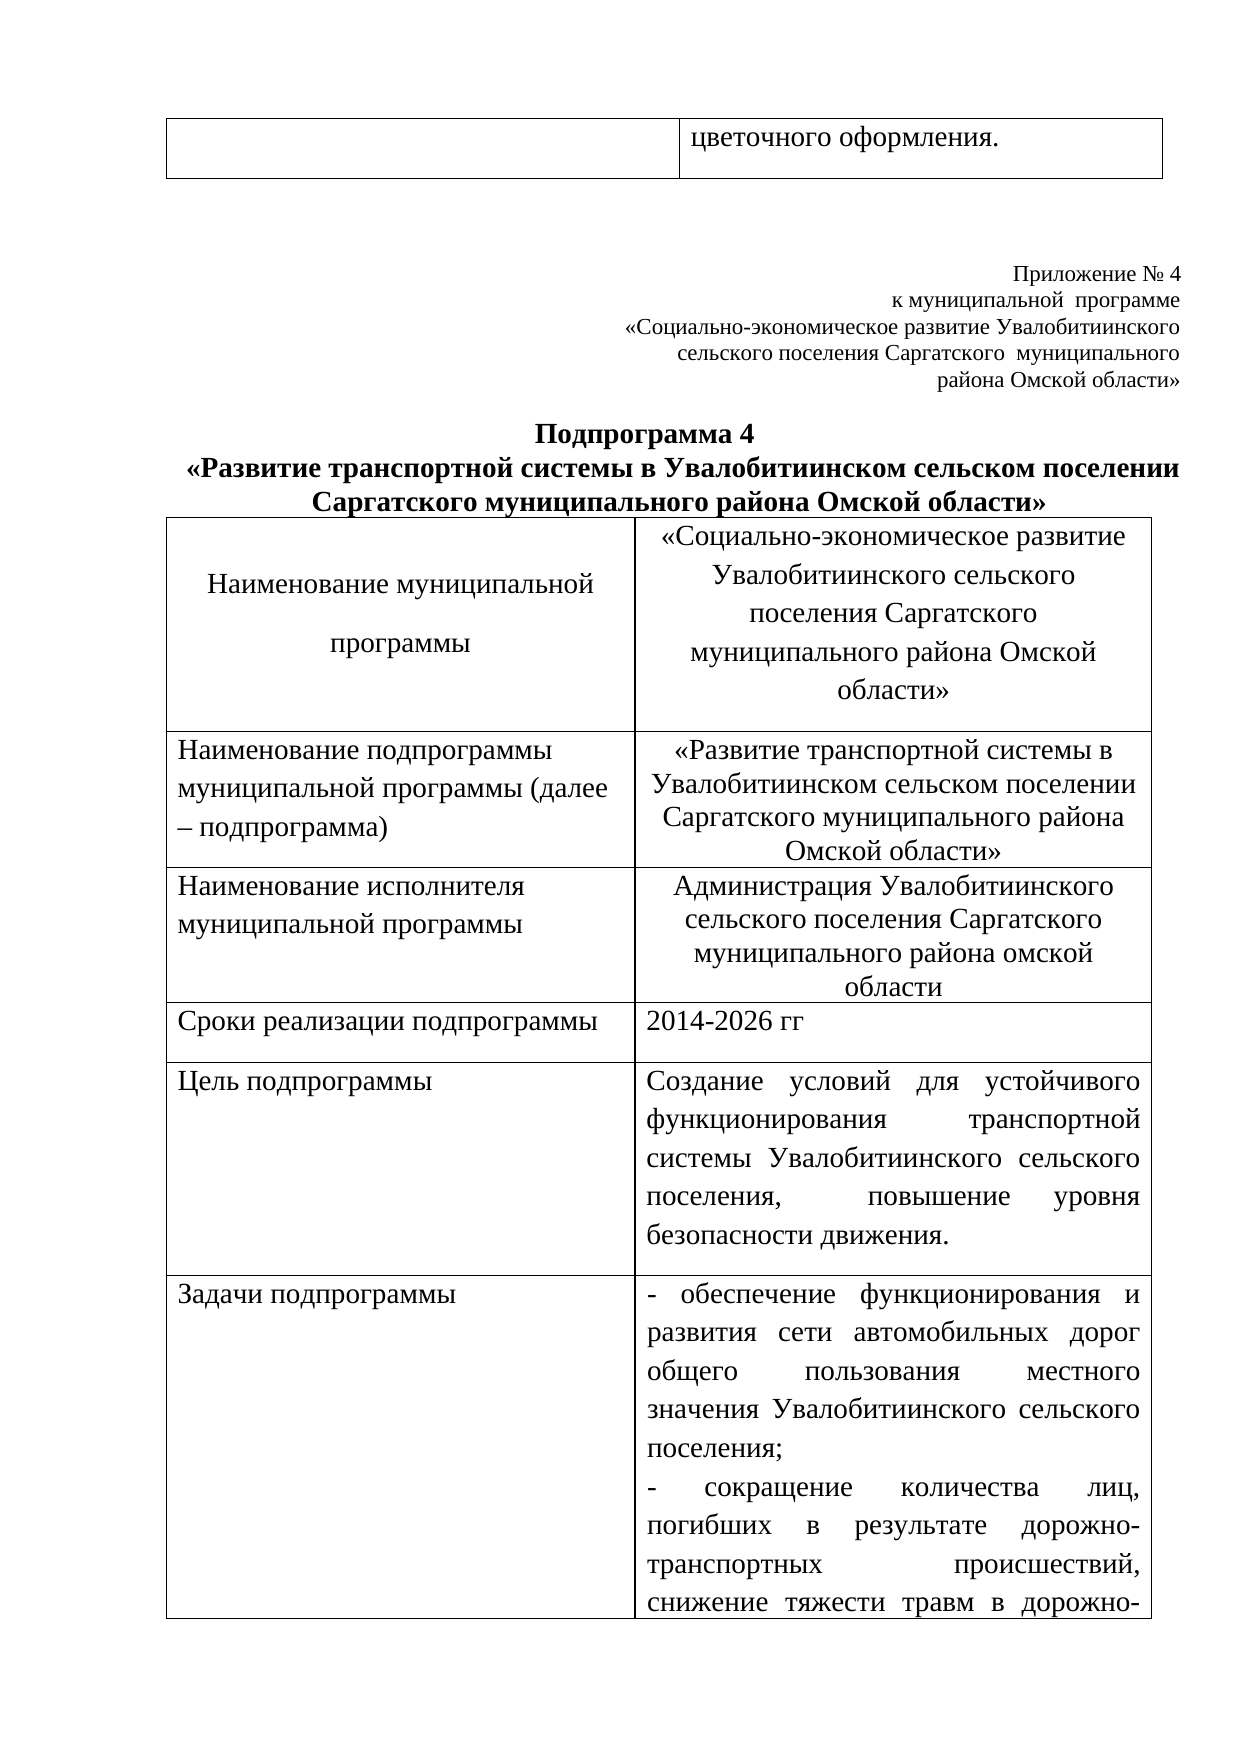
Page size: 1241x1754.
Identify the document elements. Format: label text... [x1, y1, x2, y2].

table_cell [167, 119, 679, 177]
table_cell Сроки реализации подпрограммы [167, 1003, 634, 1062]
table_cell Администрация Увалобитиинского сельского поселения Саргатского муниципального района омской области [636, 868, 1151, 1002]
text Приложение № 4 [177, 260, 1181, 287]
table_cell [636, 1276, 1151, 1618]
table_cell Наименование подпрограммы муниципальной программы (далее – подпрограмма) [167, 732, 634, 867]
table_cell «Развитие транспортной системы в Увалобитиинском сельском поселении Саргатского муниципального района Омской области» [636, 732, 1151, 867]
table_cell Наименование исполнителя муниципальной программы [167, 868, 634, 1002]
text «Социально-экономическое развитие Увалобитиинского [177, 313, 1181, 339]
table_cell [680, 119, 1162, 177]
text района Омской области» [177, 366, 1181, 392]
table_cell 2014-2026 гг [636, 1003, 1151, 1062]
table_header Наименование муниципальной программы [167, 518, 634, 731]
table_cell Цель подпрограммы [167, 1063, 634, 1275]
text Подпрограмма 4 [177, 417, 1181, 450]
text сельского поселения Саргатского муниципального [177, 339, 1181, 366]
table_header «Социально-экономическое развитие Увалобитиинского сельского поселения Саргатского муниципального района Омской области» [636, 518, 1151, 731]
table_cell Задачи подпрограммы [167, 1276, 634, 1618]
text «Развитие транспортной системы в Увалобитиинском сельском поселении Саргатского муниципального района Омской области» [177, 450, 1181, 517]
text к муниципальной программе [177, 287, 1181, 313]
table_cell Создание условий для устойчивого функционирования транспортной системы Увалобитиинского сельского поселения, повышение уровня безопасности движения. [636, 1063, 1151, 1275]
